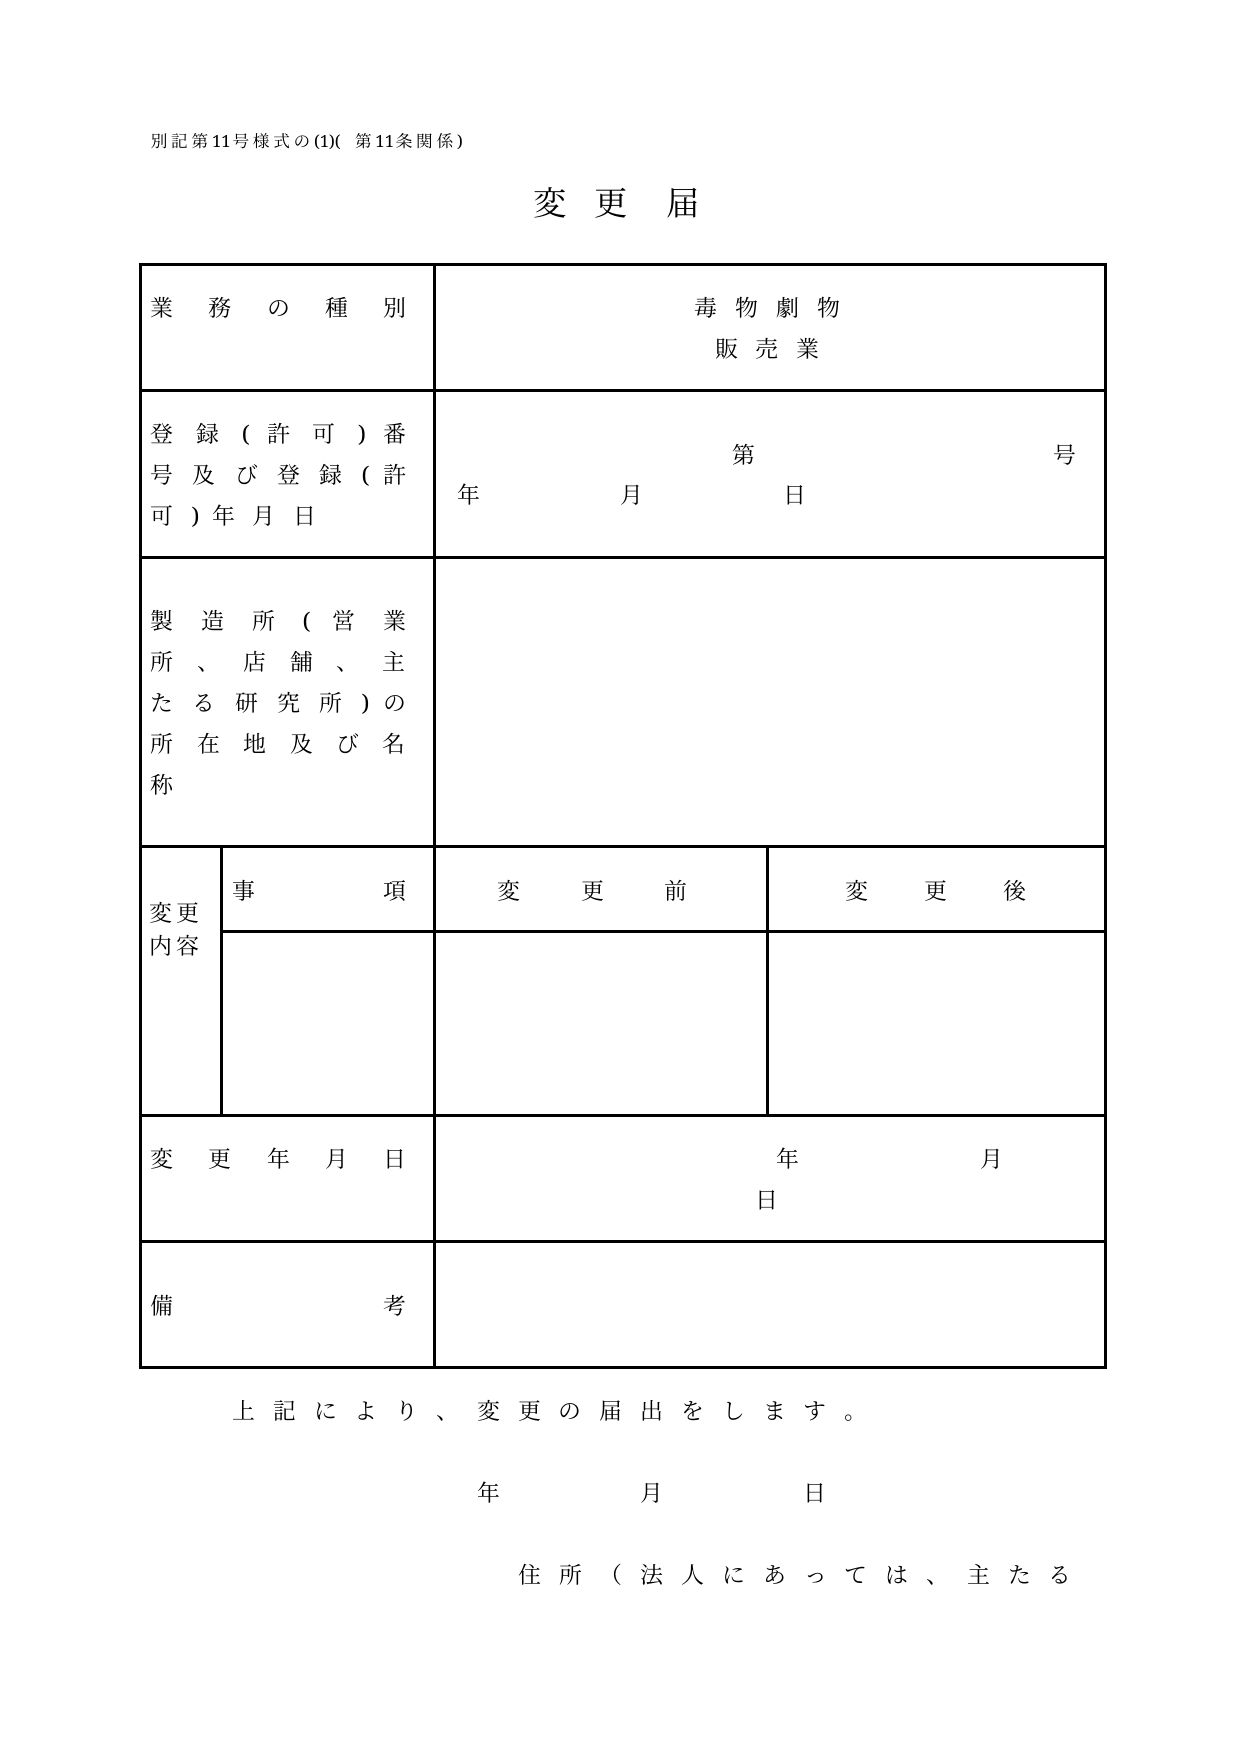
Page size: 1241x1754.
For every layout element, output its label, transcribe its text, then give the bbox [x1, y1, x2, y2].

table_header 業務の種別 [142, 266, 433, 389]
table_cell 年 月 日 [436, 1117, 1104, 1240]
table_cell [769, 933, 1104, 1114]
table_cell 備考 [142, 1243, 433, 1366]
table_cell [436, 1243, 1104, 1366]
table_cell 製造所(営業所、店舗、主たる研究所)の所在地及び名称 [142, 559, 433, 845]
table_cell 事項 [223, 848, 433, 930]
table_cell 変更前 [436, 848, 766, 930]
table_cell 変更後 [769, 848, 1104, 930]
text 変更届 [151, 161, 1090, 242]
table_cell 変更年月日 [142, 1117, 433, 1240]
table_cell [223, 933, 433, 1114]
text 別記第11号様式の(1)(第11条関係) [151, 119, 1090, 161]
table_cell 第 号 年 月 日 [436, 392, 1104, 556]
table_cell [142, 848, 220, 1114]
table_cell 登録(許可)番号及び登録(許可)年月日 [142, 392, 433, 556]
table_header 毒物劇物 販売業 [436, 266, 1104, 389]
table_cell [436, 933, 766, 1114]
text 年 月 日 [151, 1471, 1090, 1512]
text 上記により、変更の届出をします。 [151, 1389, 1090, 1430]
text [151, 1553, 1090, 1594]
table_cell [436, 559, 1104, 845]
